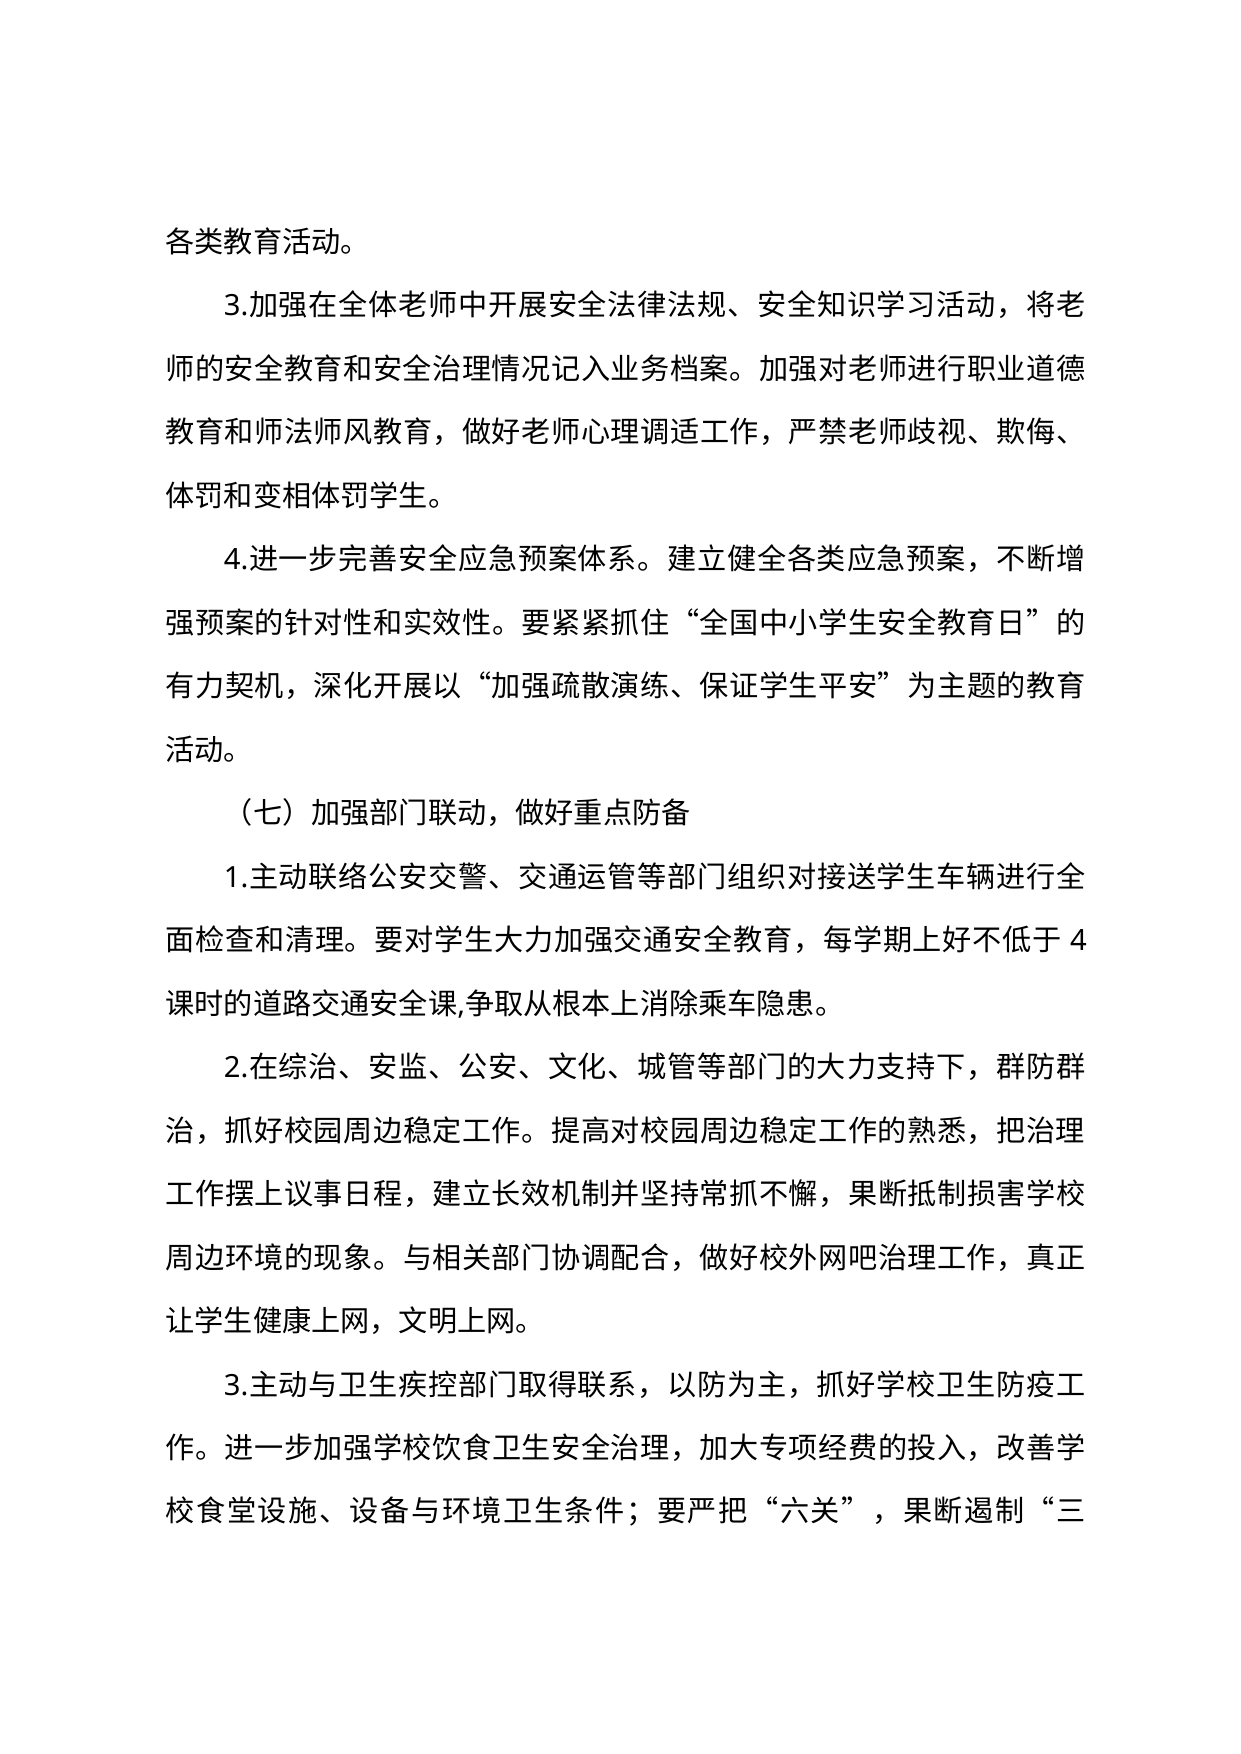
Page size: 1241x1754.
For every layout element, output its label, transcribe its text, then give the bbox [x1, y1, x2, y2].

text 1.主动联络公安交警、交通运管等部门组织对接送学生车辆进行全面检查和清理。要对学生大力加强交通安全教育，每学期上好不低于4课时的道路交通安全课,争取从根本上消除乘车隐患。 [165, 853, 1087, 1023]
text 4.进一步完善安全应急预案体系。建立健全各类应急预案，不断增强预案的针对性和实效性。要紧紧抓住“全国中小学生安全教育日”的有力契机，深化开展以“加强疏散演练、保证学生平安”为主题的教育活动。 [165, 536, 1087, 768]
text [165, 218, 1087, 261]
text （七）加强部门联动，做好重点防备 [165, 790, 1087, 832]
text 3.加强在全体老师中开展安全法律法规、安全知识学习活动，将老师的安全教育和安全治理情况记入业务档案。加强对老师进行职业道德教育和师法师风教育，做好老师心理调适工作，严禁老师歧视、欺侮、体罚和变相体罚学生。 [165, 282, 1087, 515]
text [165, 1361, 1087, 1530]
text 2.在综治、安监、公安、文化、城管等部门的大力支持下，群防群治，抓好校园周边稳定工作。提高对校园周边稳定工作的熟悉，把治理工作摆上议事日程，建立长效机制并坚持常抓不懈，果断抵制损害学校周边环境的现象。与相关部门协调配合，做好校外网吧治理工作，真正让学生健康上网，文明上网。 [165, 1044, 1087, 1340]
